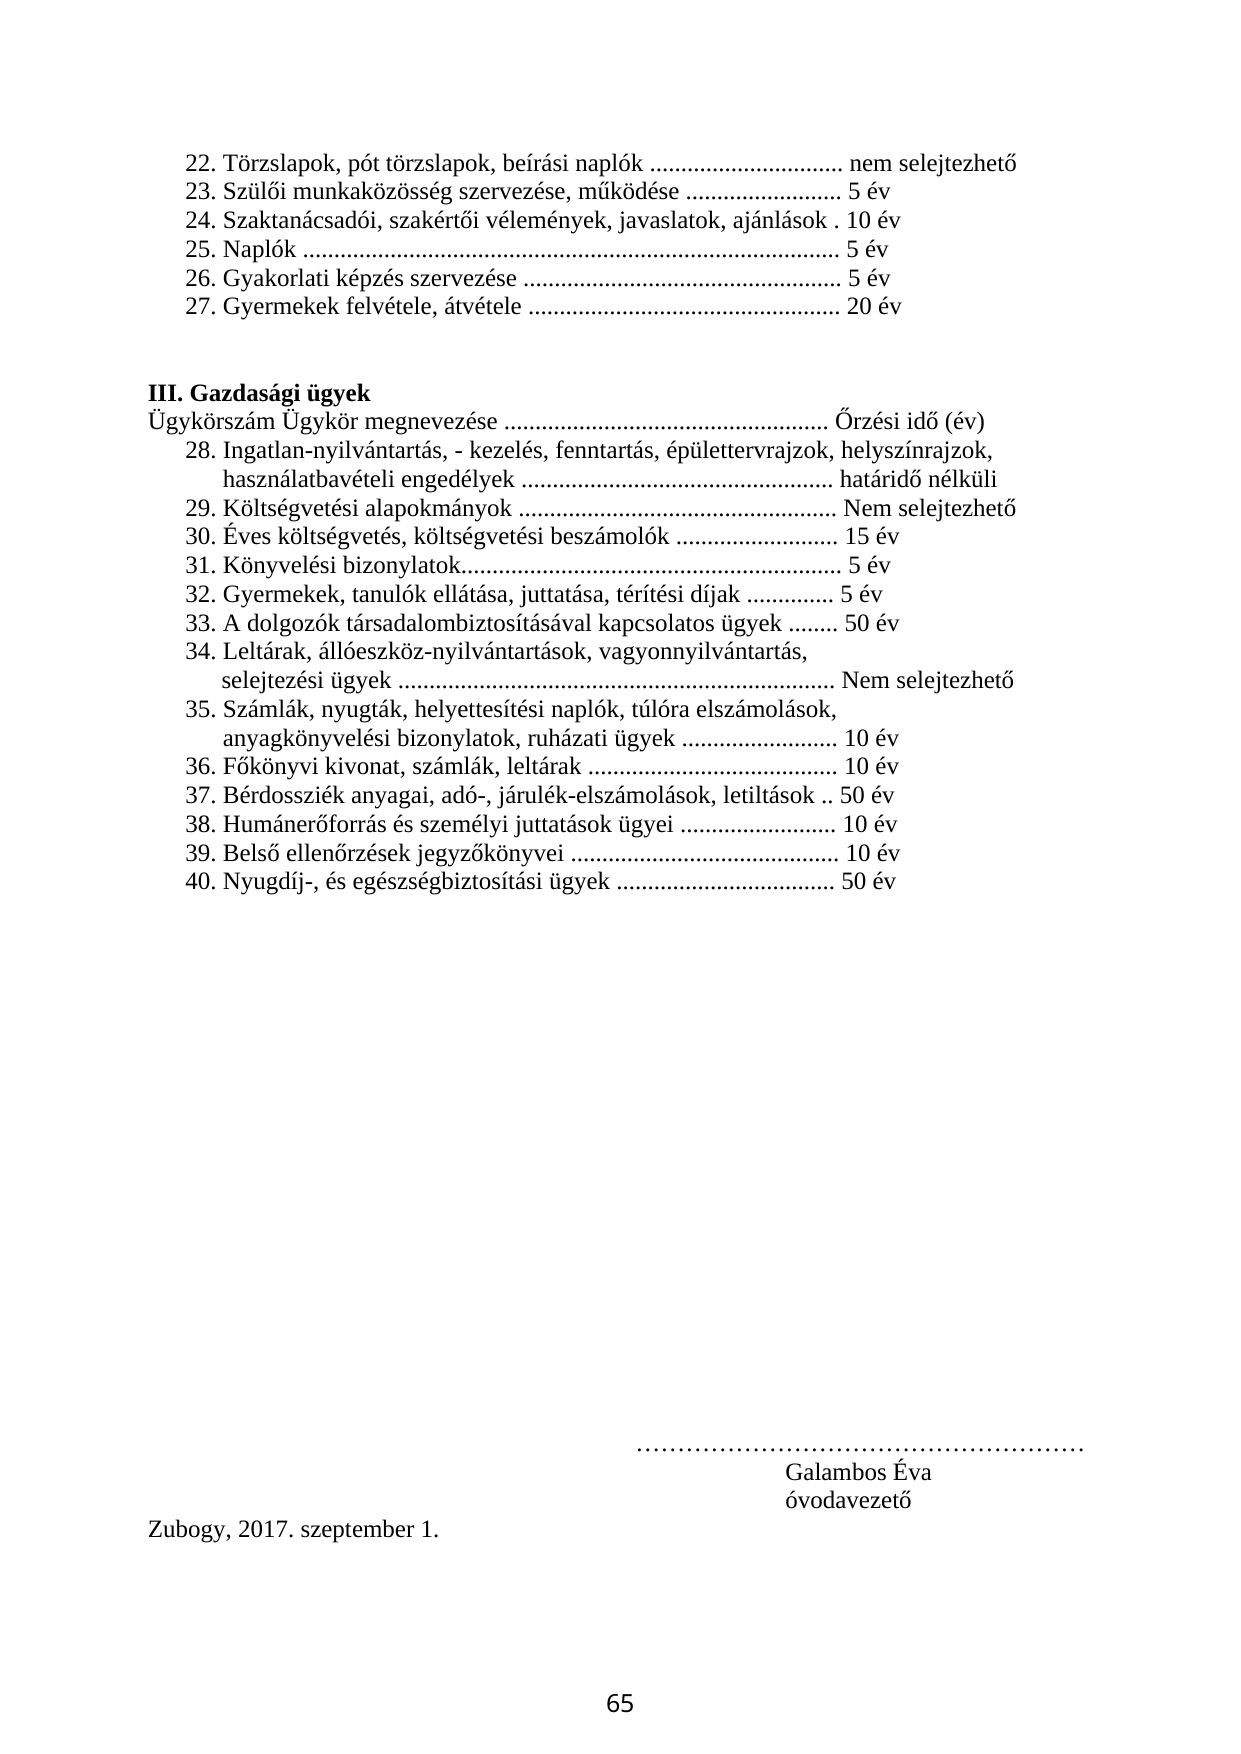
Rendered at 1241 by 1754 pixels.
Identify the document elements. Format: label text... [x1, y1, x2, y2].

list Naplók ...................................................................................... 5 év [185, 234, 1093, 263]
list Könyvelési bizonylatok............................................................. 5 év [185, 550, 1093, 579]
list Számlák, nyugták, helyettesítési naplók, túlóra elszámolások, anyagkönyvelési bizonylatok, ruházati ügyek ......................... 10 év [185, 694, 1093, 751]
list Főkönyvi kivonat, számlák, leltárak ........................................ 10 év [185, 751, 1093, 780]
list Bérdossziék anyagai, adó-, járulék-elszámolások, letiltások .. 50 év [185, 780, 1093, 809]
text Ügykörszám Ügykör megnevezése .................................................... Őrzési idő (év) [148, 406, 1093, 435]
list Humánerőforrás és személyi juttatások ügyei ......................... 10 év [185, 809, 1093, 838]
list A dolgozók társadalombiztosításával kapcsolatos ügyek ........ 50 év [185, 608, 1093, 636]
list Nyugdíj-, és egészségbiztosítási ügyek ................................... 50 év [185, 866, 1093, 895]
list Belső ellenőrzések jegyzőkönyvei ........................................... 10 év [185, 838, 1093, 866]
list Ingatlan-nyilvántartás, - kezelés, fenntartás, épülettervrajzok, helyszínrajzok, használatbavételi engedélyek .................................................. határidő nélküli [185, 435, 1093, 493]
list Gyermekek felvétele, átvétele .................................................. 20 év [185, 291, 1093, 320]
list Éves költségvetés, költségvetési beszámolók .......................... 15 év [185, 521, 1093, 550]
list Gyermekek, tanulók ellátása, juttatása, térítési díjak .............. 5 év [185, 579, 1093, 608]
list Költségvetési alapokmányok ................................................... Nem selejtezhető [185, 493, 1093, 521]
text Galambos Éva [785, 1457, 1093, 1485]
list Gyakorlati képzés szervezése ................................................... 5 év [185, 263, 1093, 291]
list Szülői munkaközösség szervezése, működése ......................... 5 év [185, 176, 1093, 205]
text óvodavezető [785, 1485, 1093, 1514]
text III. Gazdasági ügyek [148, 378, 1093, 406]
text selejtezési ügyek ...................................................................... Nem selejtezhető [221, 665, 1093, 694]
list Törzslapok, pót törzslapok, beírási naplók ............................... nem selejtezhető [185, 148, 1093, 176]
text ……………………………………………… [635, 1428, 1093, 1457]
text Zubogy, 2017. szeptember 1. [148, 1514, 1093, 1543]
list Szaktanácsadói, szakértői vélemények, javaslatok, ajánlások . 10 év [185, 205, 1093, 234]
list Leltárak, állóeszköz-nyilvántartások, vagyonnyilvántartás, [185, 636, 1093, 665]
